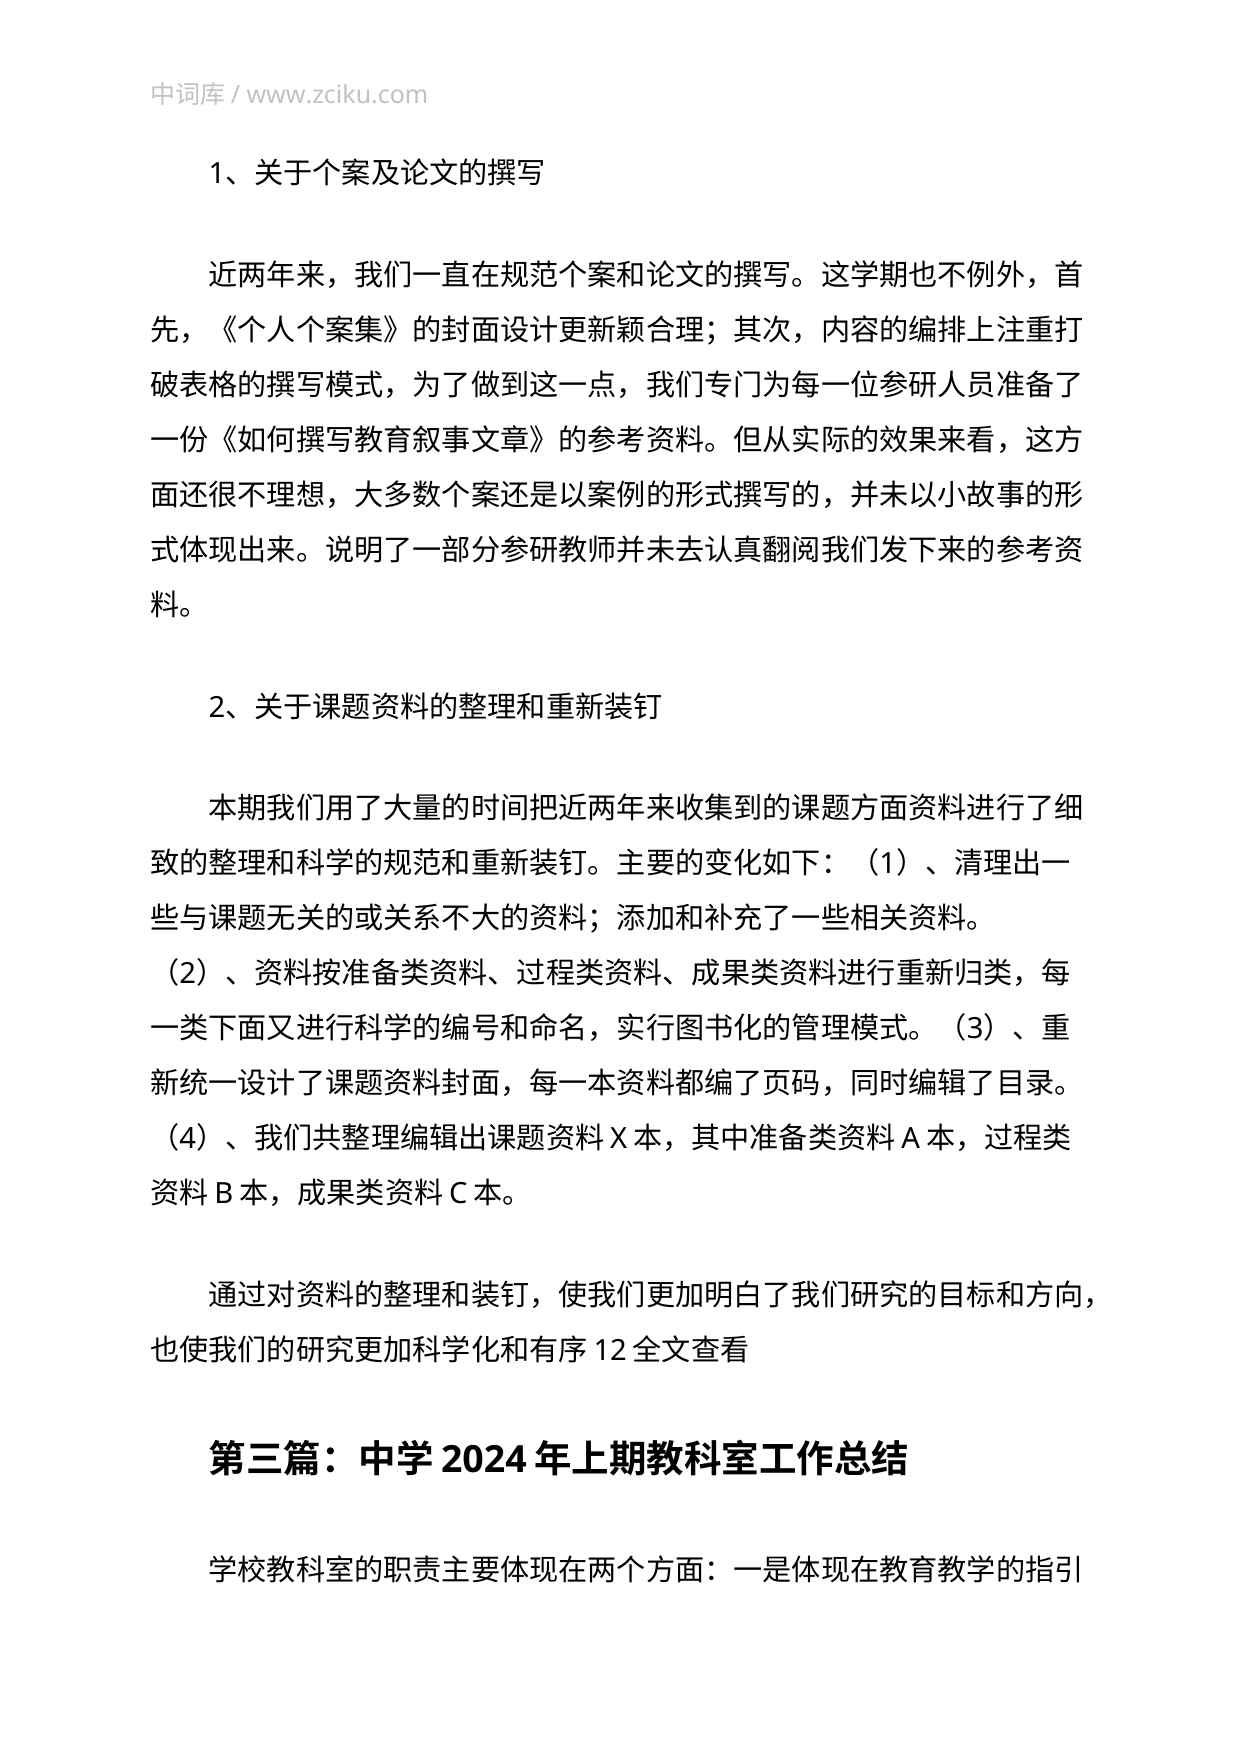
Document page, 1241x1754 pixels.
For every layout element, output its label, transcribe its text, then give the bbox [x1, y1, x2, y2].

text 2、关于课题资料的整理和重新装钉 [150, 683, 1090, 726]
text 近两年来，我们一直在规范个案和论文的撰写。这学期也不例外，首先，《个人个案集》的封面设计更新颖合理；其次，内容的编排上注重打破表格的撰写模式，为了做到这一点，我们专门为每一位参研人员准备了一份《如何撰写教育叙事文章》的参考资料。但从实际的效果来看，这方面还很不理想，大多数个案还是以案例的形式撰写的，并未以小故事的形式体现出来。说明了一部分参研教师并未去认真翻阅我们发下来的参考资料。 [150, 252, 1090, 624]
text 本期我们用了大量的时间把近两年来收集到的课题方面资料进行了细致的整理和科学的规范和重新装钉。主要的变化如下：（1）、清理出一些与课题无关的或关系不大的资料；添加和补充了一些相关资料。（2）、资料按准备类资料、过程类资料、成果类资料进行重新归类，每一类下面又进行科学的编号和命名，实行图书化的管理模式。（3）、重新统一设计了课题资料封面，每一本资料都编了页码，同时编辑了目录。（4）、我们共整理编辑出课题资料X本，其中准备类资料A本，过程类资料B本，成果类资料C本。 [150, 785, 1090, 1212]
text 第三篇：中学2024年上期教科室工作总结 [150, 1429, 1090, 1483]
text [150, 1546, 1090, 1588]
text 通过对资料的整理和装钉，使我们更加明白了我们研究的目标和方向，也使我们的研究更加科学化和有序12全文查看 [150, 1272, 1090, 1369]
text 1、关于个案及论文的撰写 [150, 150, 1090, 192]
